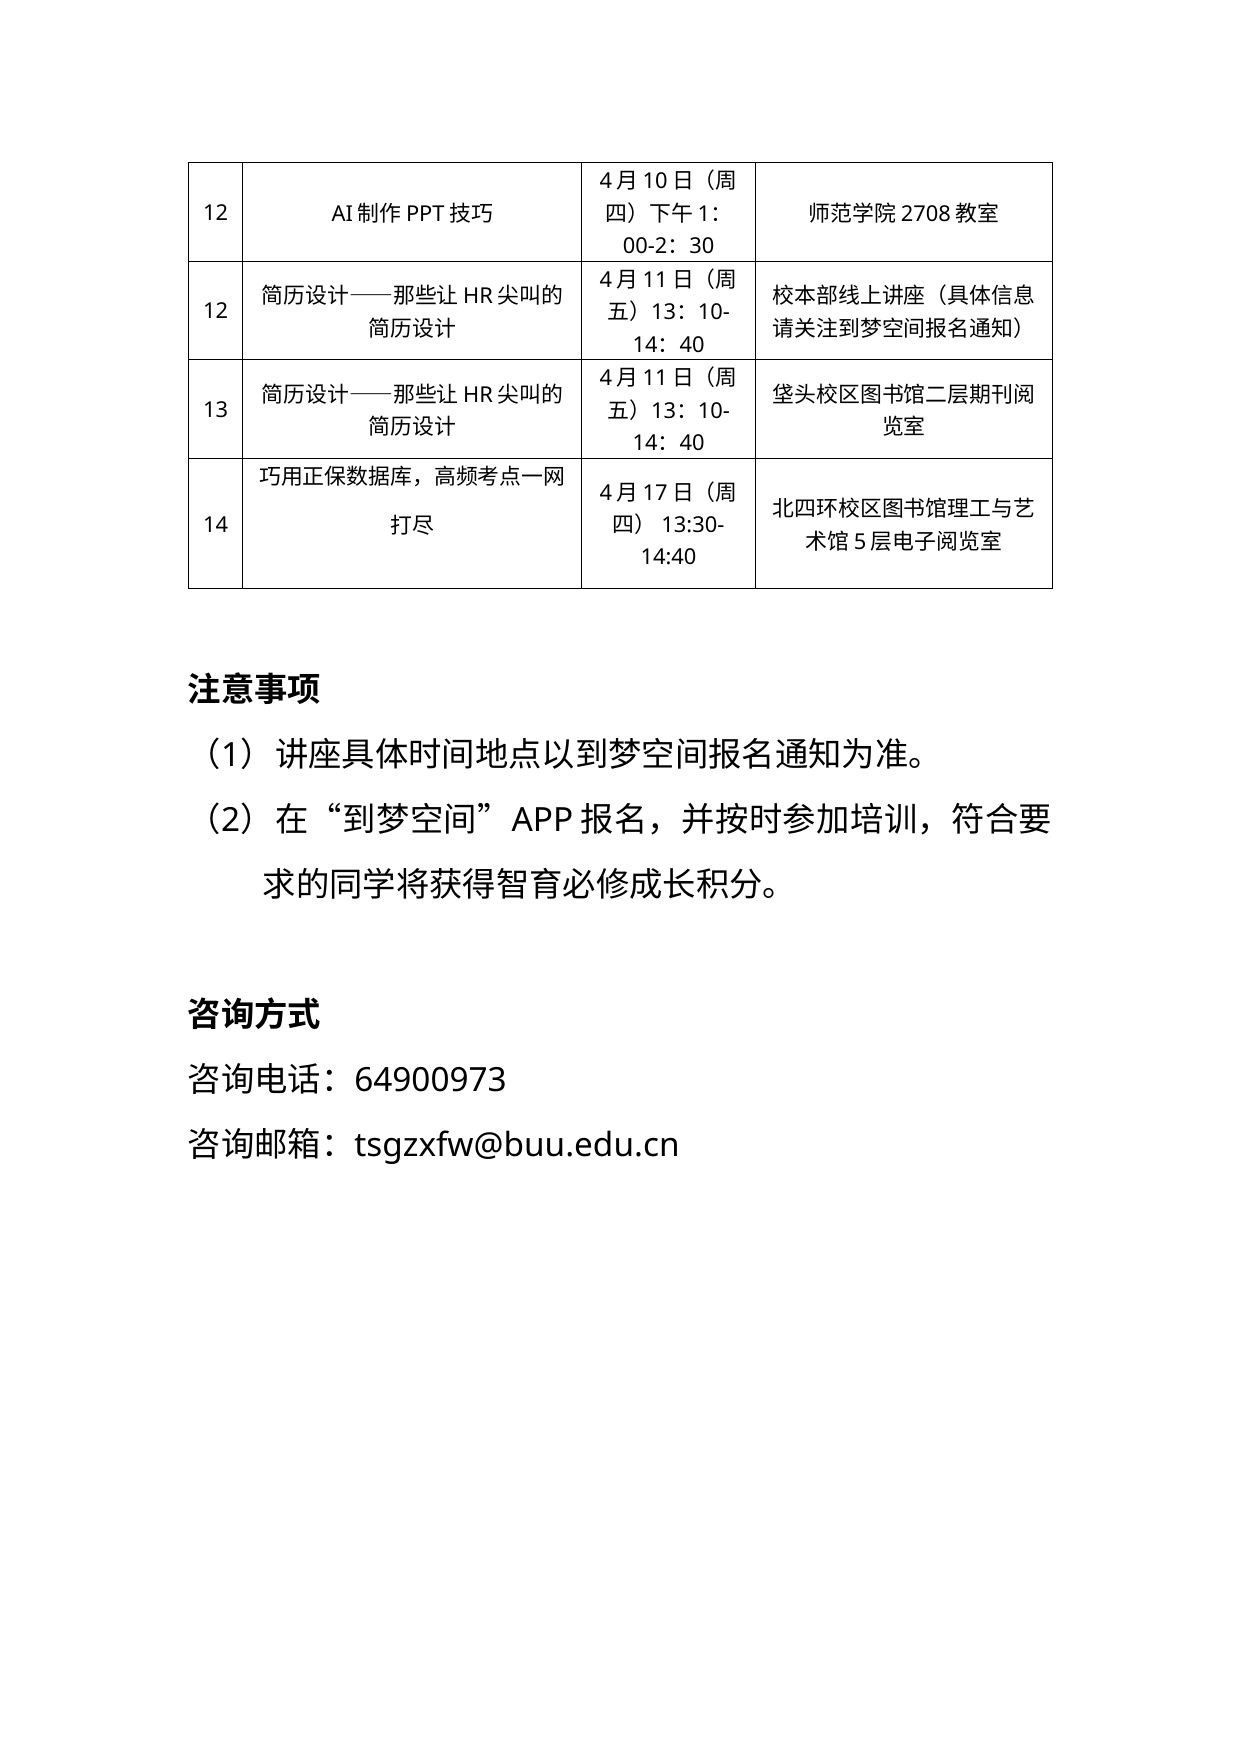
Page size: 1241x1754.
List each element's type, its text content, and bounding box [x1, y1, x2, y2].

table_cell 巧用正保数据库，高频考点一网打尽 [243, 459, 581, 588]
text 咨询方式 [187, 979, 1053, 1044]
text 注意事项 [187, 654, 1053, 719]
table_cell 简历设计——那些让HR尖叫的简历设计 [243, 360, 581, 458]
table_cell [582, 163, 755, 261]
table_cell 4月11日（周五）13：10-14：40 [582, 360, 755, 458]
table_cell 12 [189, 262, 242, 359]
table_cell 垡头校区图书馆二层期刊阅览室 [756, 360, 1052, 458]
table_cell 4月11日（周五）13：10-14：40 [582, 262, 755, 359]
text 咨询邮箱：tsgzxfw@buu.edu.cn [187, 1109, 1053, 1174]
list 讲座具体时间地点以到梦空间报名通知为准。 [187, 719, 1053, 784]
table_cell 14 [189, 459, 242, 588]
table_cell 师范学院2708教室 [756, 163, 1052, 261]
table_cell 4月17日（周四） 13:30-14:40 [582, 459, 755, 588]
table_cell AI制作 PPT技巧 [243, 163, 581, 261]
table_cell 北四环校区图书馆理工与艺术馆5层电子阅览室 [756, 459, 1052, 588]
table_cell 12 [189, 163, 242, 261]
list 在“到梦空间”APP报名，并按时参加培训，符合要求的同学将获得智育必修成长积分。 [187, 784, 1053, 914]
text 咨询电话：64900973 [187, 1044, 1053, 1109]
table_cell 13 [189, 360, 242, 458]
table_cell 简历设计——那些让HR尖叫的简历设计 [243, 262, 581, 359]
table_cell 校本部线上讲座（具体信息请关注到梦空间报名通知） [756, 262, 1052, 359]
